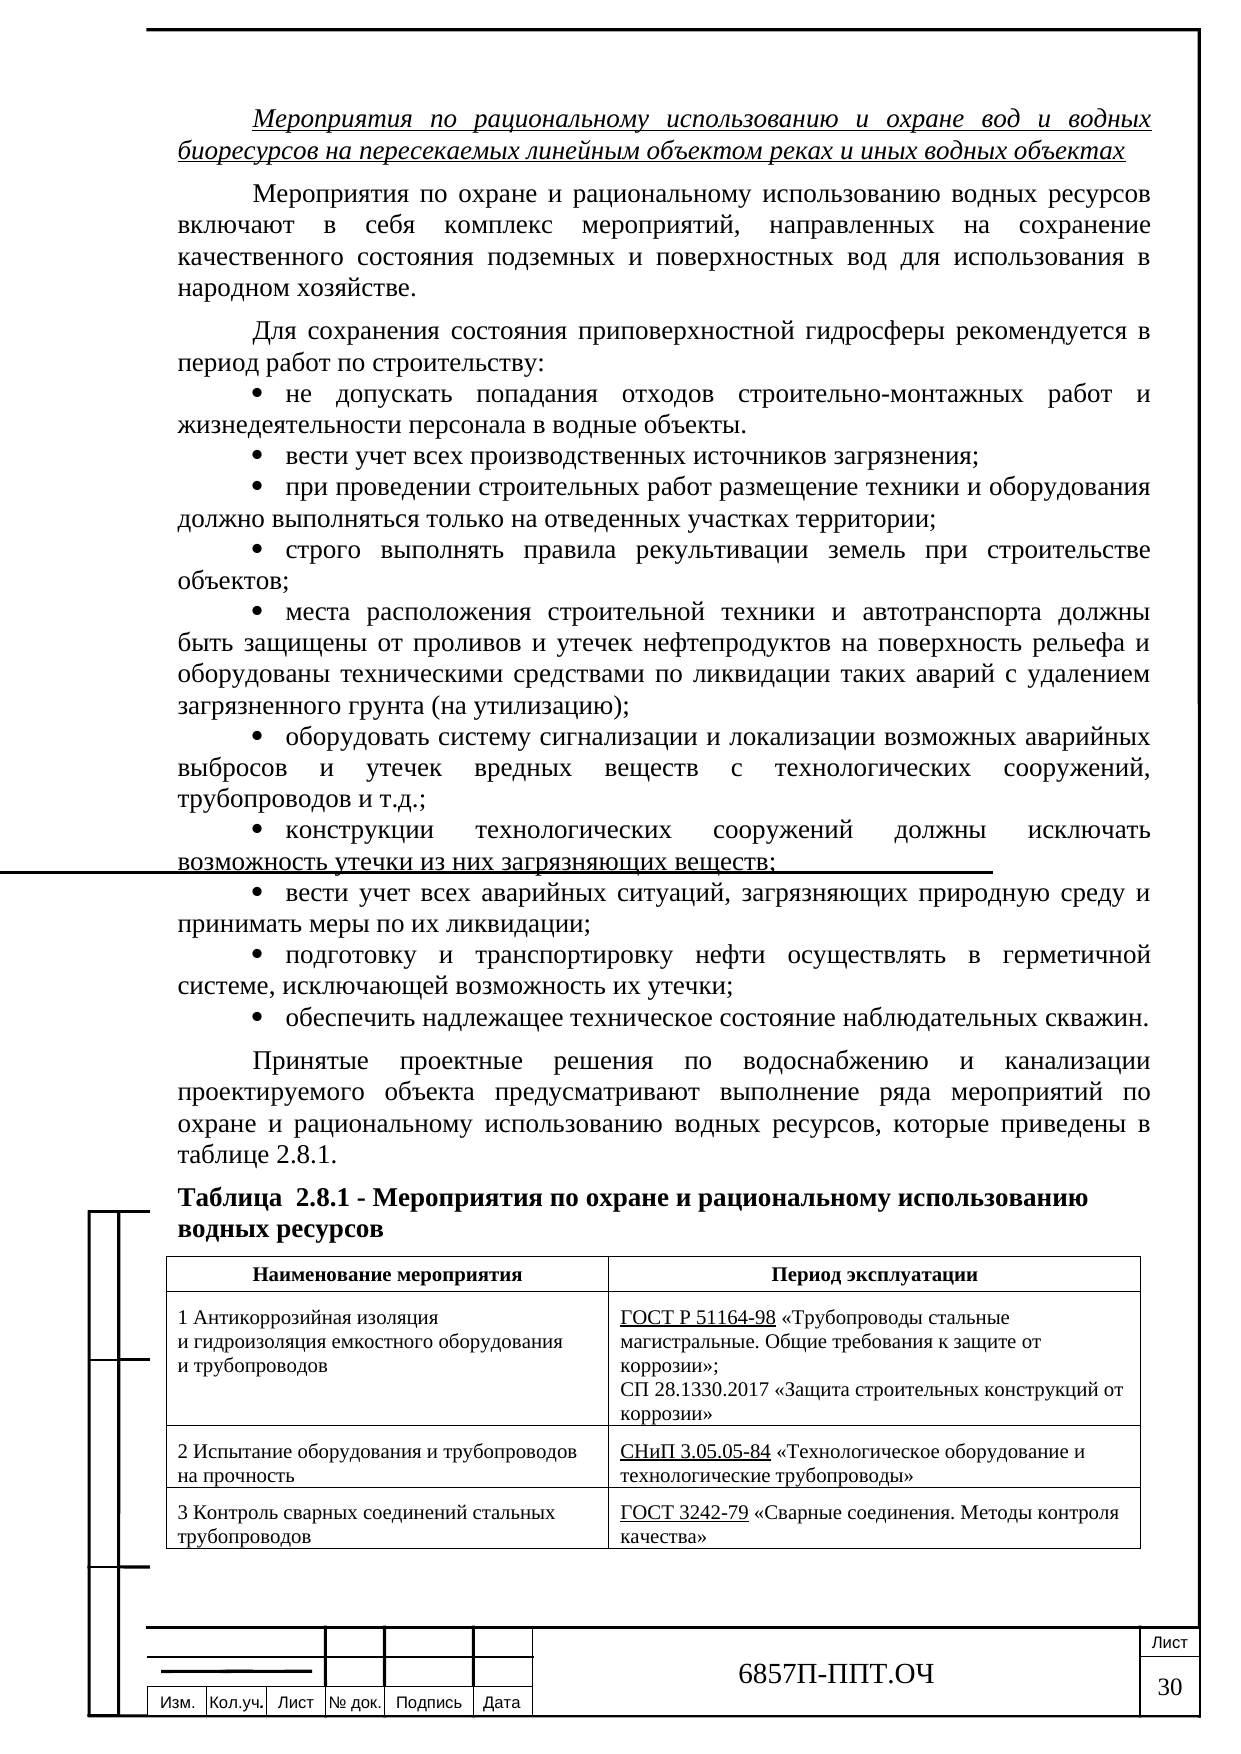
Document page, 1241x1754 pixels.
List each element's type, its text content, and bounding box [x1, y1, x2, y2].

text Для сохранения состояния приповерхностной гидросферы рекомендуется в период работ по строительству: [177, 314, 1152, 377]
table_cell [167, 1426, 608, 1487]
text Мероприятия по охране и рациональному использованию водных ресурсов включают в себя комплекс мероприятий, направленных на сохранение качественного состояния подземных и поверхностных вод для использования в народном хозяйстве. [177, 177, 1152, 302]
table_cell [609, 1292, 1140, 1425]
text обеспечить надлежащее техническое состояние наблюдательных скважин. [177, 1001, 1152, 1032]
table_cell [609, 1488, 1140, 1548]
text вести учет всех производственных источников загрязнения; [177, 439, 1152, 470]
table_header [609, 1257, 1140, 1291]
text подготовку и транспортировку нефти осуществлять в герметичной системе, исключающей возможность их утечки; [177, 938, 1152, 1001]
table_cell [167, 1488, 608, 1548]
text строго выполнять правила рекультивации земель при строительстве объектов; [177, 533, 1152, 595]
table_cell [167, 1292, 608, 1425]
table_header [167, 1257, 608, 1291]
text Таблица 2.8.1 - Мероприятия по охране и рациональному использованию водных ресурсов [177, 1181, 1152, 1244]
text вести учет всех аварийных ситуаций, загрязняющих природную среду и принимать меры по их ликвидации; [177, 876, 1152, 938]
subtitle Мероприятия по рациональному использованию и охране вод и водных биоресурсов на пересекаемых линейным объектом реках и иных водных объектах [177, 103, 1152, 165]
text конструкции технологических сооружений должны исключать возможность утечки из них загрязняющих веществ; [177, 813, 1152, 876]
text места расположения строительной техники и автотранспорта должны быть защищены от проливов и утечек нефтепродуктов на поверхность рельефа и оборудованы техническими средствами по ликвидации таких аварий с удалением загрязненного грунта (на утилизацию); [177, 595, 1152, 720]
text не допускать попадания отходов строительно-монтажных работ и жизнедеятельности персонала в водные объекты. [177, 377, 1152, 439]
text Принятые проектные решения по водоснабжению и канализации проектируемого объекта предусматривают выполнение ряда мероприятий по охране и рациональному использованию водных ресурсов, которые приведены в таблице 2.8.1. [177, 1044, 1152, 1169]
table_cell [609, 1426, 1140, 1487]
text при проведении строительных работ размещение техники и оборудования должно выполняться только на отведенных участках территории; [177, 470, 1152, 533]
text оборудовать систему сигнализации и локализации возможных аварийных выбросов и утечек вредных веществ с технологических сооружений, трубопроводов и т.д.; [177, 720, 1152, 813]
